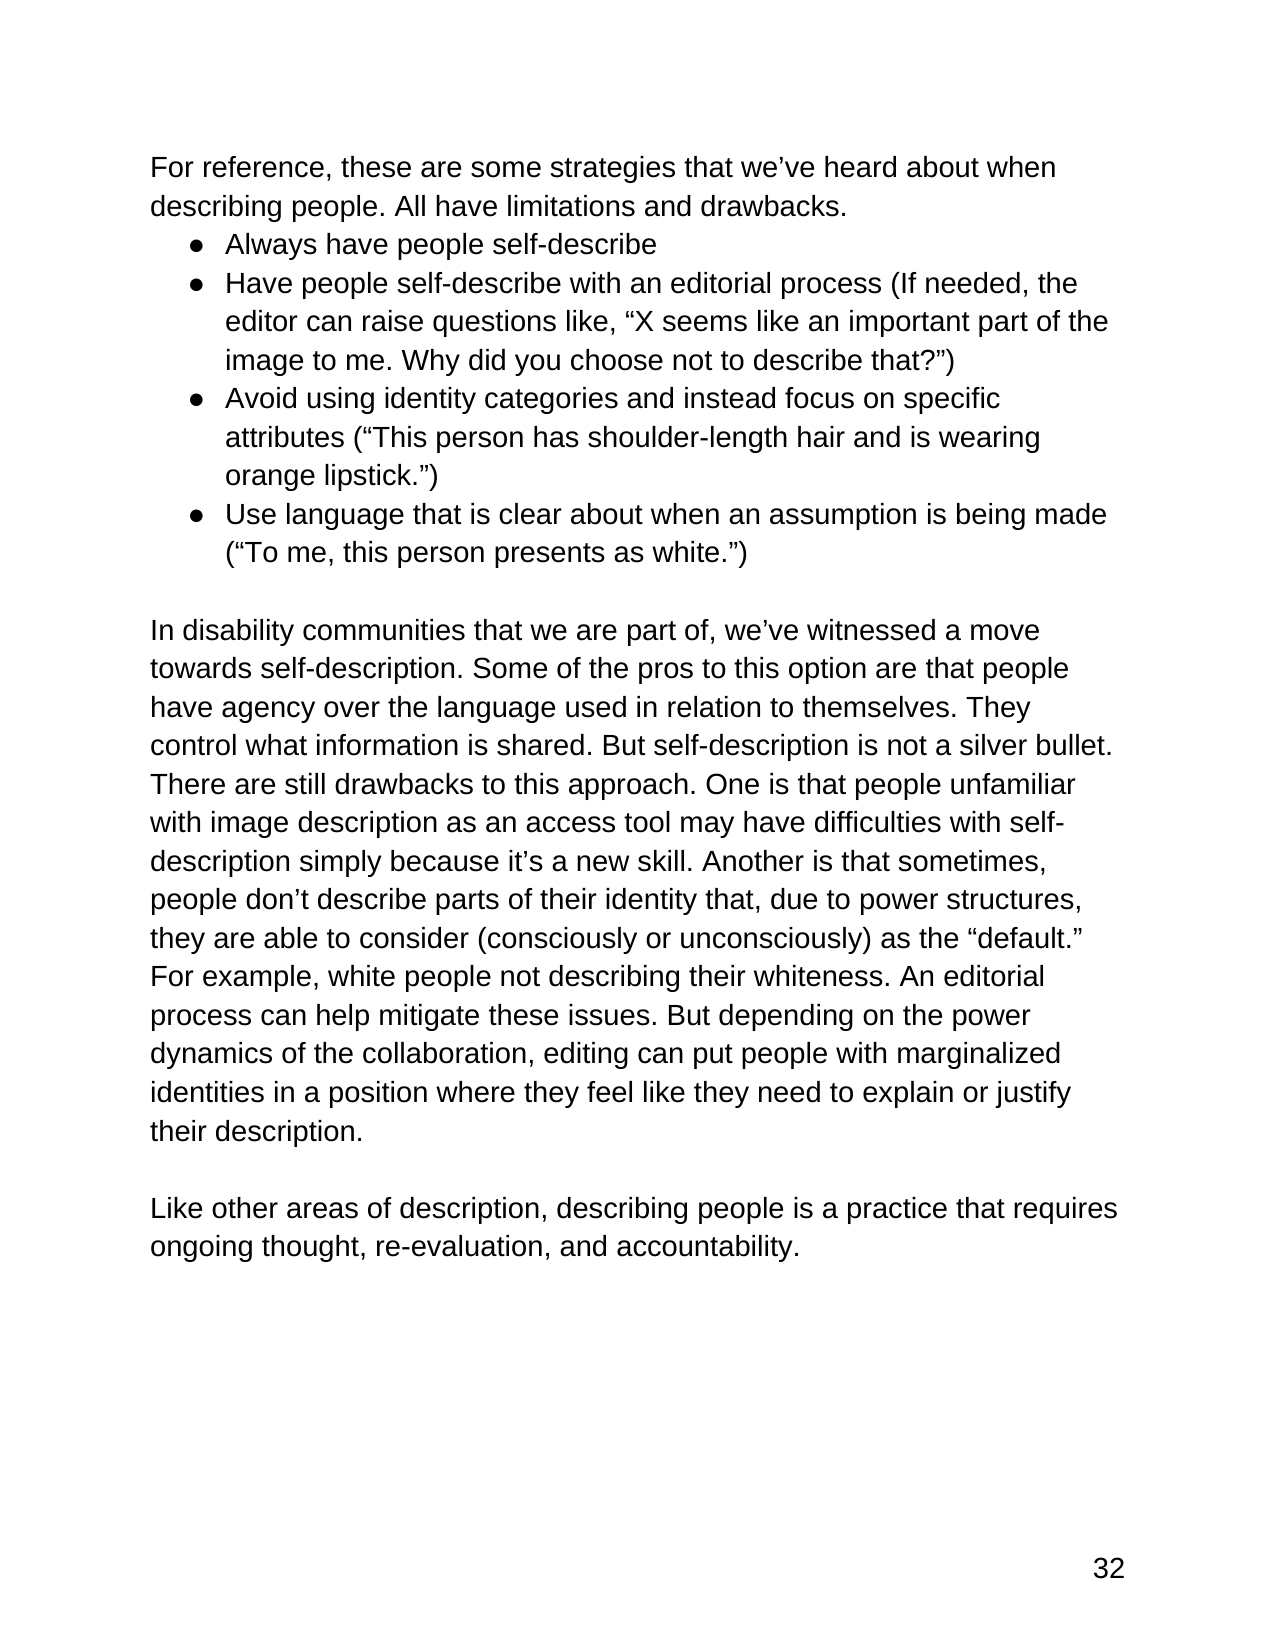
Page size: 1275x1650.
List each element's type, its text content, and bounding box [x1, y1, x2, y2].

text In disability communities that we are part of, we’ve witnessed a move towards self-description. Some of the pros to this option are that people have agency over the language used in relation to themselves. They control what information is shared. But self-description is not a silver bullet. There are still drawbacks to this approach. One is that people unfamiliar with image description as an access tool may have difficulties with self-description simply because it’s a new skill. Another is that sometimes, people don’t describe parts of their identity that, due to power structures, they are able to consider (consciously or unconsciously) as the “default.” For example, white people not describing their whiteness. An editorial process can help mitigate these issues. But depending on the power dynamics of the collaboration, editing can put people with marginalized identities in a position where they feel like they need to explain or justify their description. [150, 612, 1125, 1147]
list Have people self-describe with an editorial process (If needed, the editor can raise questions like, “X seems like an important part of the image to me. Why did you choose not to describe that?”) [187, 266, 1125, 376]
list Use language that is clear about when an assumption is being made (“To me, this person presents as white.”) [187, 497, 1125, 569]
list Avoid using identity categories and instead focus on specific attributes (“This person has shoulder-length hair and is wearing orange lipstick.”) [187, 381, 1125, 492]
text For reference, these are some strategies that we’ve heard about when describing people. All have limitations and drawbacks. [150, 150, 1125, 222]
text Like other areas of description, describing people is a practice that requires ongoing thought, re-evaluation, and accountability. [150, 1191, 1125, 1263]
list Always have people self-describe [187, 227, 1125, 261]
